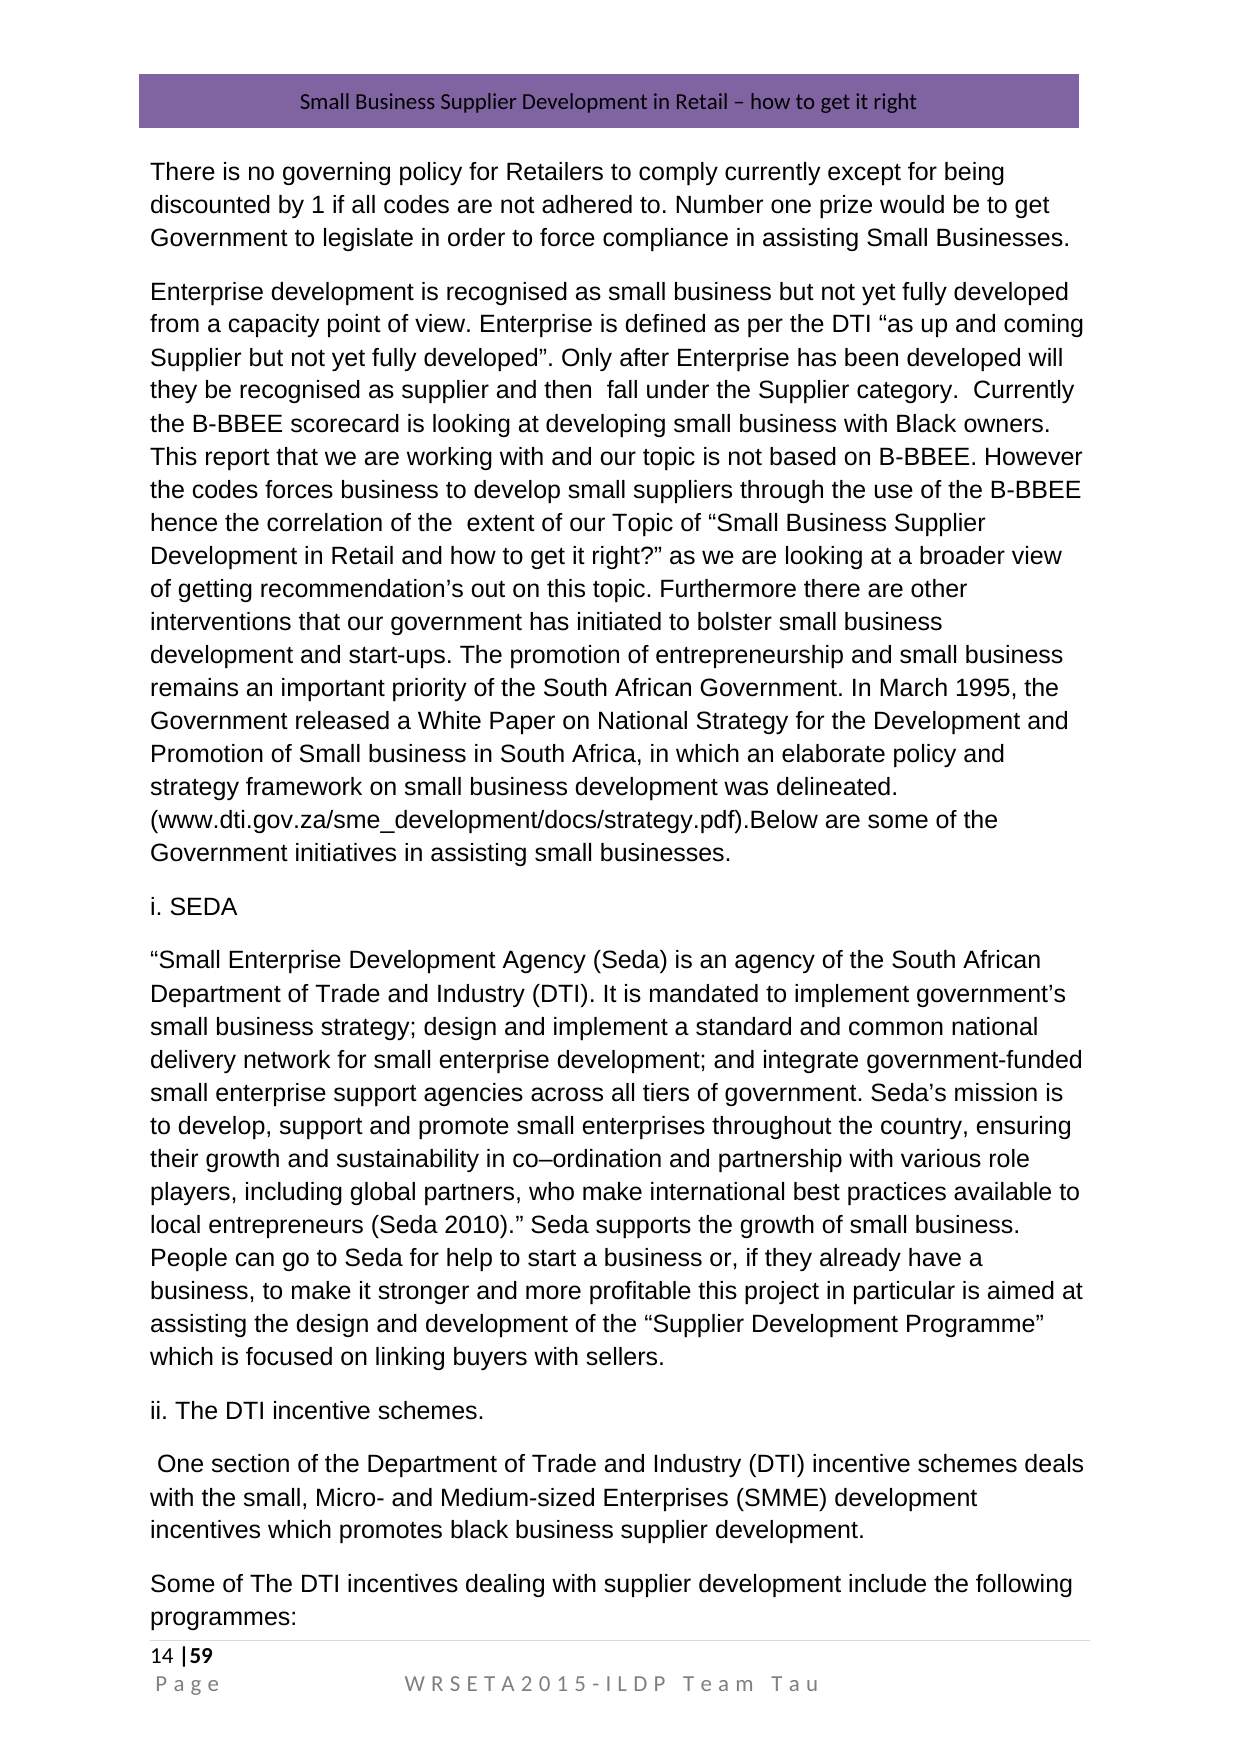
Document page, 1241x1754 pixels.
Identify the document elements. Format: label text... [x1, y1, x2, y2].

text One section of the Department of Trade and Industry (DTI) incentive schemes deals with the small, Micro- and Medium-sized Enterprises (SMME) development incentives which promotes black business supplier development. [150, 1449, 1090, 1544]
text Some of The DTI incentives dealing with supplier development include the following programmes: [150, 1569, 1090, 1631]
text Enterprise development is recognised as small business but not yet fully developed from a capacity point of view. Enterprise is defined as per the DTI “as up and coming Supplier but not yet fully developed”. Only after Enterprise has been developed will they be recognised as supplier and then fall under the Supplier category. Currently the B-BBEE scorecard is looking at developing small business with Black owners. This report that we are working with and our topic is not based on B-BBEE. However the codes forces business to develop small suppliers through the use of the B-BBEE hence the correlation of the extent of our Topic of “Small Business Supplier Development in Retail and how to get it right?” as we are looking at a broader view of getting recommendation’s out on this topic. Furthermore there are other interventions that our government has initiated to bolster small business development and start-ups. The promotion of entrepreneurship and small business remains an important priority of the South African Government. In March 1995, the Government released a White Paper on National Strategy for the Development and Promotion of Small business in South Africa, in which an elaborate policy and strategy framework on small business development was delineated. (www.dti.gov.za/sme_development/docs/strategy.pdf).Below are some of the Government initiatives in assisting small businesses. [150, 276, 1090, 867]
text i. SEDA [150, 892, 1090, 920]
text There is no governing policy for Retailers to comply currently except for being discounted by 1 if all codes are not adhered to. Number one prize would be to get Government to legislate in order to force compliance in assisting Small Businesses. [150, 157, 1090, 251]
text ii. The DTI incentive schemes. [150, 1396, 1090, 1424]
text “Small Enterprise Development Agency (Seda) is an agency of the South African Department of Trade and Industry (DTI). It is mandated to implement government’s small business strategy; design and implement a standard and common national delivery network for small enterprise development; and integrate government-funded small enterprise support agencies across all tiers of government. Seda’s mission is to develop, support and promote small enterprises throughout the country, ensuring their growth and sustainability in co–ordination and partnership with various role players, including global partners, who make international best practices available to local entrepreneurs (Seda 2010).” Seda supports the growth of small business. People can go to Seda for help to start a business or, if they already have a business, to make it stronger and more profitable this project in particular is aimed at assisting the design and development of the “Supplier Development Programme” which is focused on linking buyers with sellers. [150, 946, 1090, 1371]
